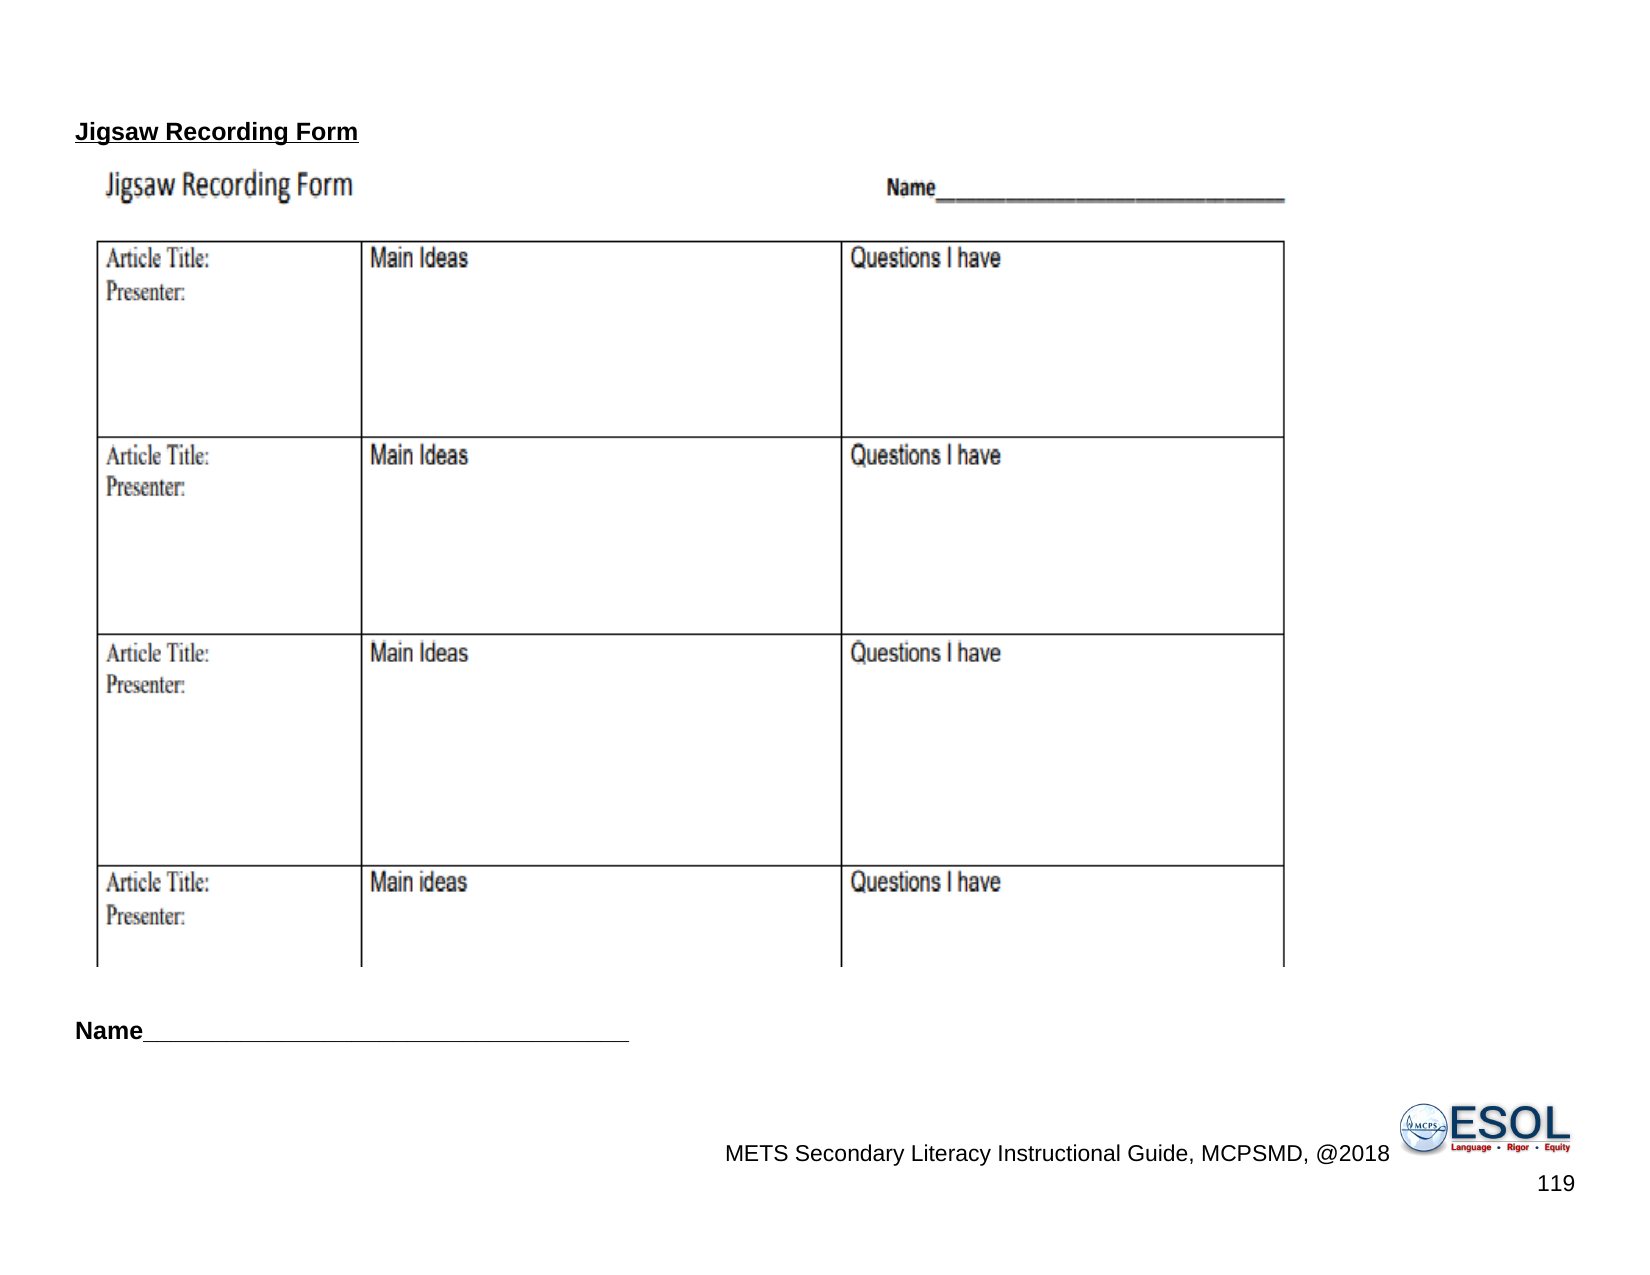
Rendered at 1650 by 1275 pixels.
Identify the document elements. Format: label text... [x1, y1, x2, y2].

text Name___________________________________ [75, 1016, 1575, 1045]
picture [1396, 1099, 1575, 1161]
subtitle Jigsaw Recording Form [75, 117, 1575, 145]
picture [75, 155, 1310, 967]
